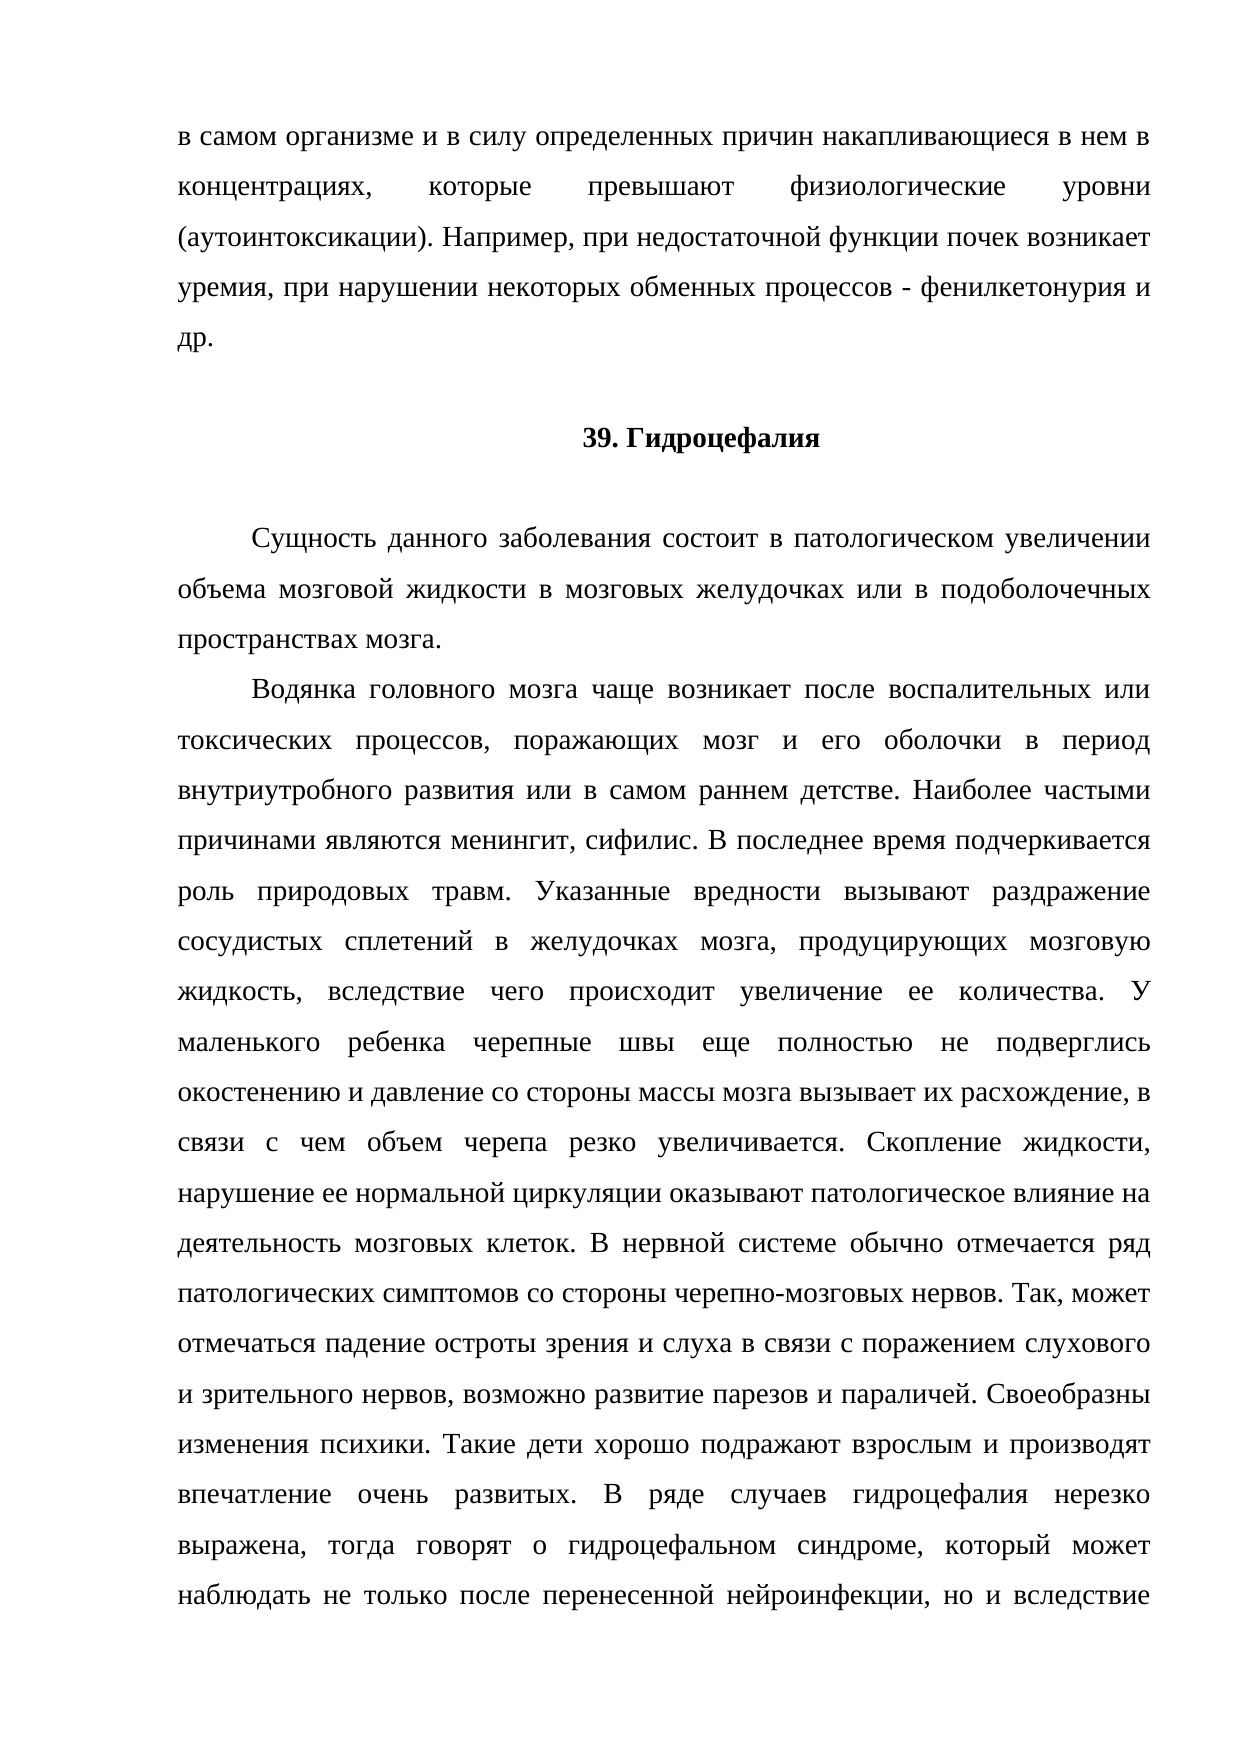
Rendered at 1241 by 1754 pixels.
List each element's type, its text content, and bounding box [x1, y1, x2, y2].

text Сущность данного заболевания состоит в патологическом увеличении объема мозговой жидкости в мозговых желудочках или в подоболочечных пространствах мозга. [177, 521, 1152, 655]
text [177, 672, 1152, 1611]
text 39. Гидроцефалия [177, 420, 1152, 453]
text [177, 118, 1152, 353]
